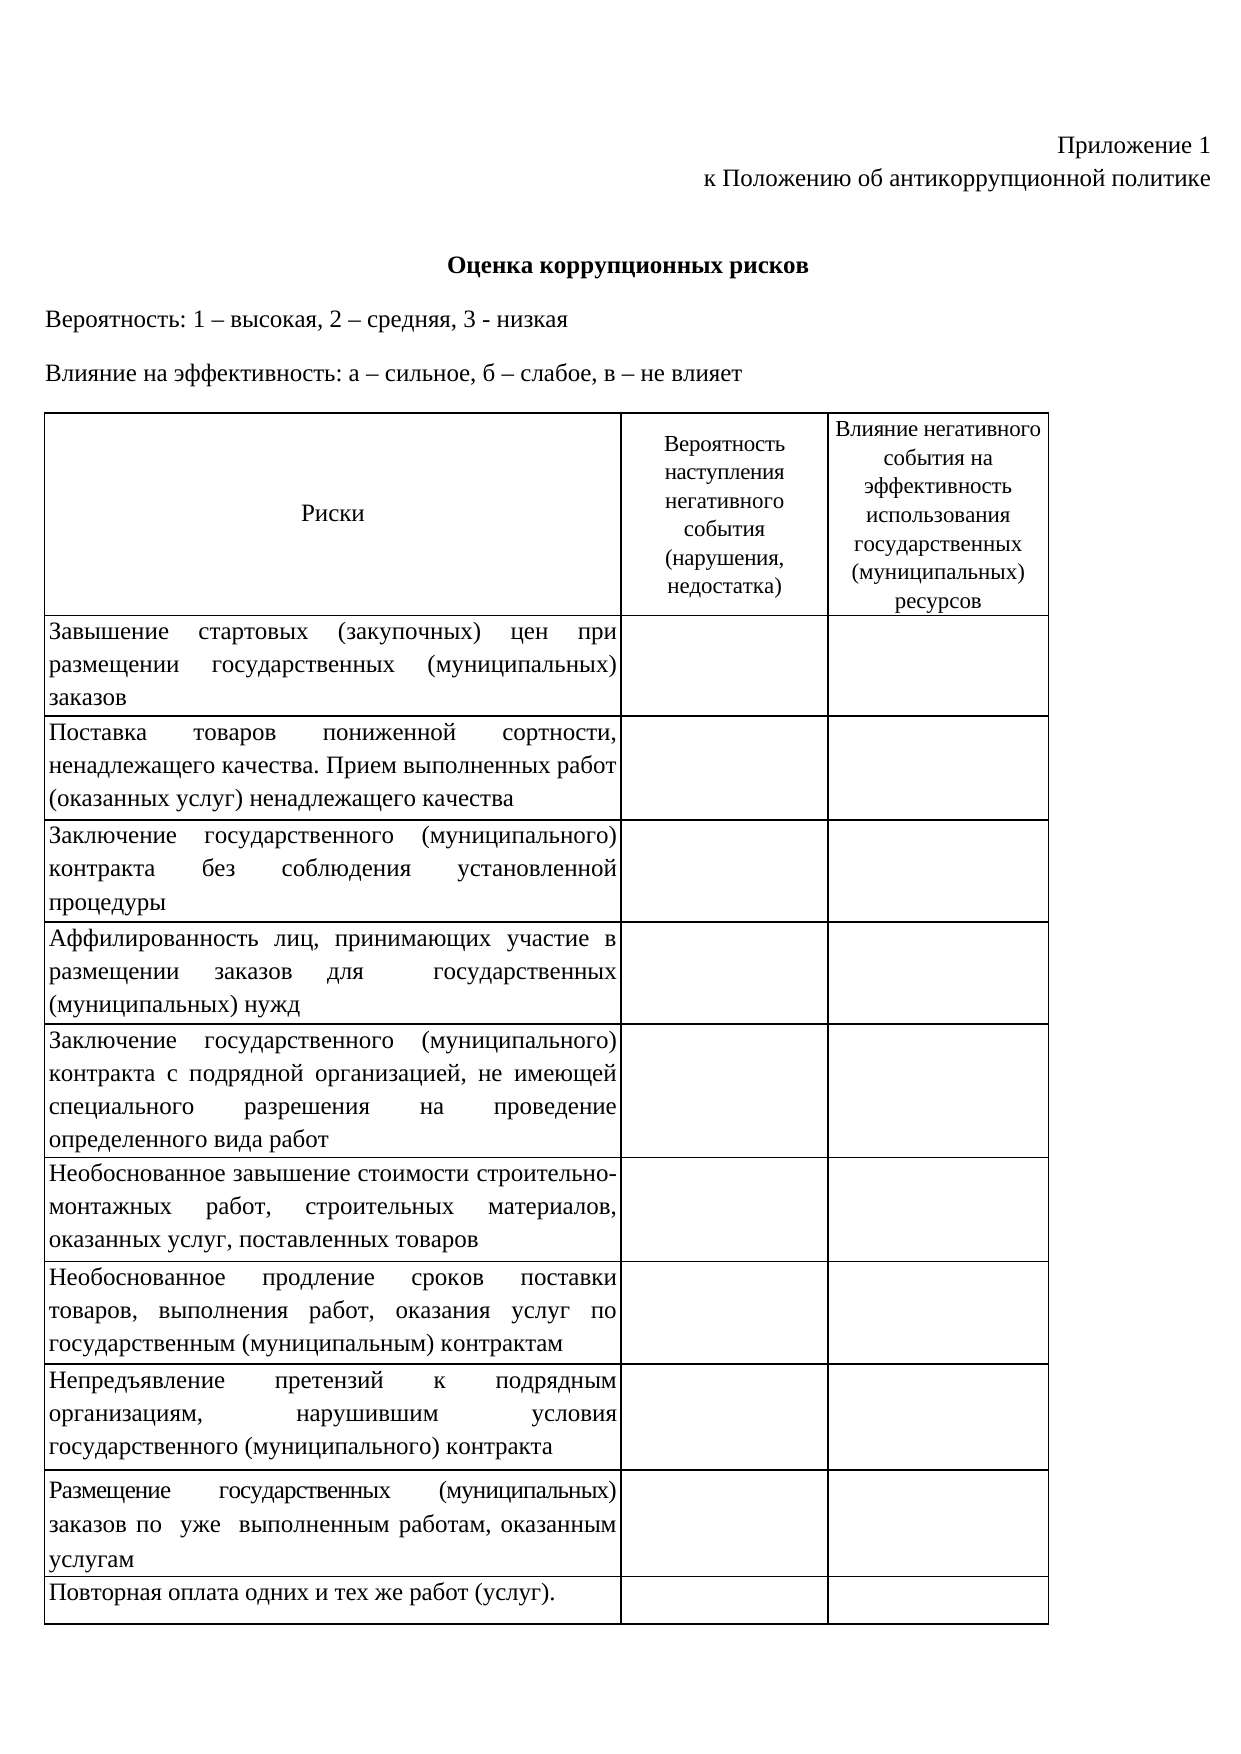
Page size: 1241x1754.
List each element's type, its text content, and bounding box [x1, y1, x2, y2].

table_cell [622, 717, 827, 819]
text Вероятность: 1 – высокая, 2 – средняя, 3 - низкая [45, 304, 1211, 333]
table_cell [829, 1025, 1048, 1157]
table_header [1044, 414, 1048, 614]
table_cell Заключение государственного (муниципального) контракта без соблюдения установленной процедуры [45, 821, 620, 921]
table_cell Повторная оплата одних и тех же работ (услуг). [45, 1577, 620, 1623]
table_cell [622, 1262, 827, 1363]
table_header Риски [45, 414, 620, 614]
table_cell [622, 1025, 827, 1157]
table_cell Аффилированность лиц, принимающих участие в размещении заказов для государственных (муниципальных) нужд [45, 923, 620, 1023]
text Оценка коррупционных рисков [45, 250, 1211, 279]
table_cell [622, 821, 827, 921]
table_cell [829, 1158, 1048, 1261]
table_cell [622, 1577, 827, 1623]
table_cell [829, 1471, 1048, 1576]
table_cell [622, 616, 827, 715]
table_cell [829, 616, 1048, 715]
table_cell Завышение стартовых (закупочных) цен при размещении государственных (муниципальных) заказов [45, 616, 620, 715]
table_header Вероятность наступления негативного события (нарушения, недостатка) [622, 414, 827, 614]
table_cell [829, 923, 1048, 1023]
text Приложение 1 [44, 131, 1211, 159]
table_cell Поставка товаров пониженной сортности, ненадлежащего качества. Прием выполненных работ (оказанных услуг) ненадлежащего качества [45, 717, 620, 819]
table_cell Необоснованное продление сроков поставки товаров, выполнения работ, оказания услуг по государственным (муниципальным) контрактам [45, 1262, 620, 1363]
table_cell [622, 923, 827, 1023]
table_cell [622, 1471, 827, 1576]
table_cell Необоснованное завышение стоимости строительно-монтажных работ, строительных материалов, оказанных услуг, поставленных товаров [45, 1158, 620, 1261]
table_cell [622, 1158, 827, 1261]
table_cell [829, 821, 1048, 921]
table_cell [829, 1262, 1048, 1363]
text Влияние на эффективность: а – сильное, б – слабое, в – не влияет [45, 358, 1211, 387]
table_cell Размещение государственных (муниципальных) заказов по уже выполненным работам, оказанным услугам [45, 1471, 620, 1576]
table_cell [829, 1577, 1048, 1623]
table_cell [829, 1365, 1048, 1469]
text к Положению об антикоррупционной политике [44, 163, 1211, 192]
table_cell [622, 1365, 827, 1469]
table_cell [829, 717, 1048, 819]
table_cell Заключение государственного (муниципального) контракта с подрядной организацией, не имеющей специального разрешения на проведение определенного вида работ [45, 1025, 620, 1157]
table_cell Непредъявление претензий к подрядным организациям, нарушившим условия государственного (муниципального) контракта [45, 1365, 620, 1469]
